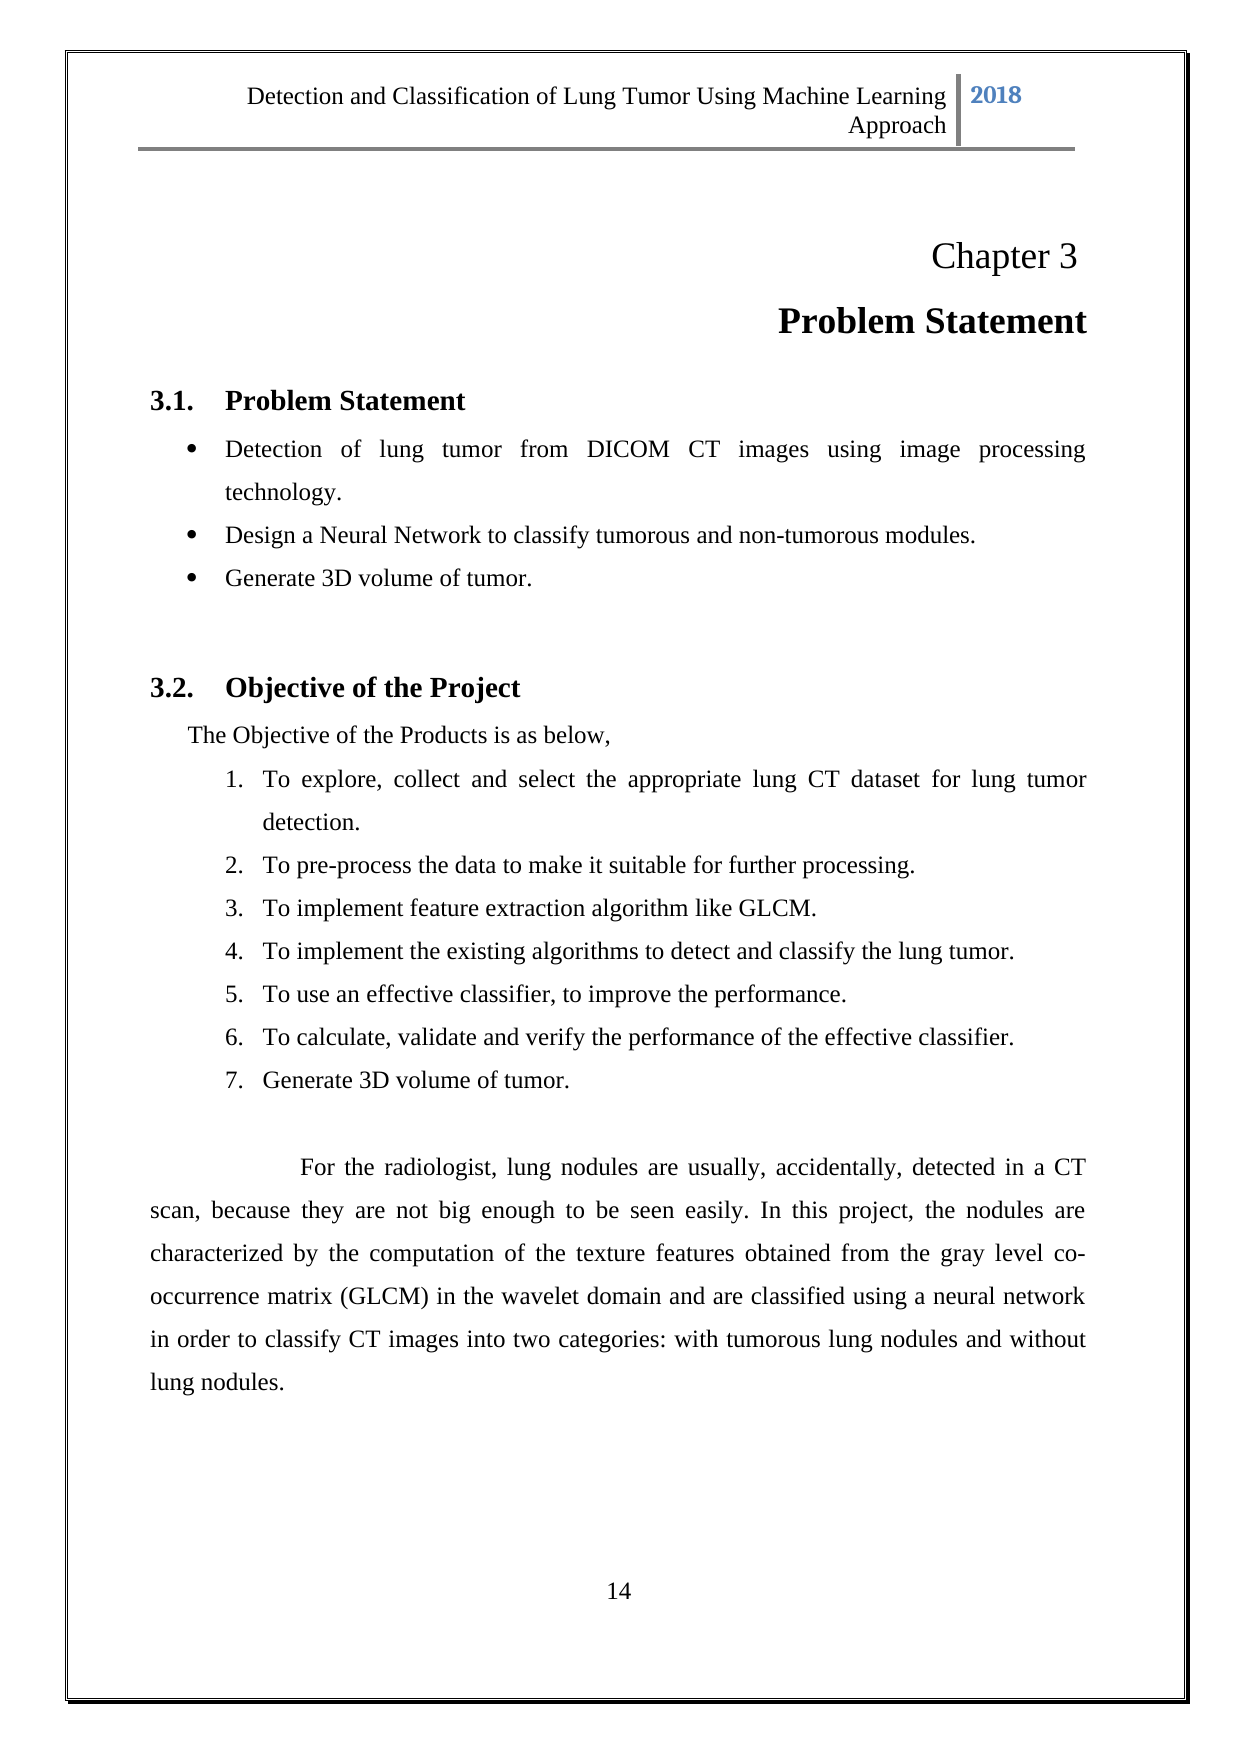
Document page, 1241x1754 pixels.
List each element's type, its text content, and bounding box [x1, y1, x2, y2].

subtitle Problem Statement [150, 233, 1087, 341]
list To use an effective classifier, to improve the performance. [225, 979, 1087, 1008]
list To calculate, validate and verify the performance of the effective classifier. [225, 1022, 1087, 1051]
subtitle Objective of the Project [150, 670, 1087, 704]
text For the radiologist, lung nodules are usually, accidentally, detected in a CT scan, because they are not big enough to be seen easily. In this project, the nodules are characterized by the computation of the texture features obtained from the gray level co-occurrence matrix (GLCM) in the wavelet domain and are classified using a neural network in order to classify CT images into two categories: with tumorous lung nodules and without lung nodules. [150, 1152, 1087, 1396]
list To explore, collect and select the appropriate lung CT dataset for lung tumor detection. [225, 764, 1087, 836]
list The Objective of the Products is as below, [187, 721, 1087, 749]
list To pre-process the data to make it suitable for further processing. [225, 850, 1087, 879]
list To implement feature extraction algorithm like GLCM. [225, 893, 1087, 922]
list Design a Neural Network to classify tumorous and non-tumorous modules. [187, 520, 1087, 549]
list Generate 3D volume of tumor. [225, 1066, 1087, 1094]
list Detection of lung tumor from DICOM CT images using image processing technology. [187, 434, 1087, 506]
list To implement the existing algorithms to detect and classify the lung tumor. [225, 936, 1087, 965]
subtitle Problem Statement [150, 383, 1087, 417]
list Generate 3D volume of tumor. [187, 563, 1087, 592]
